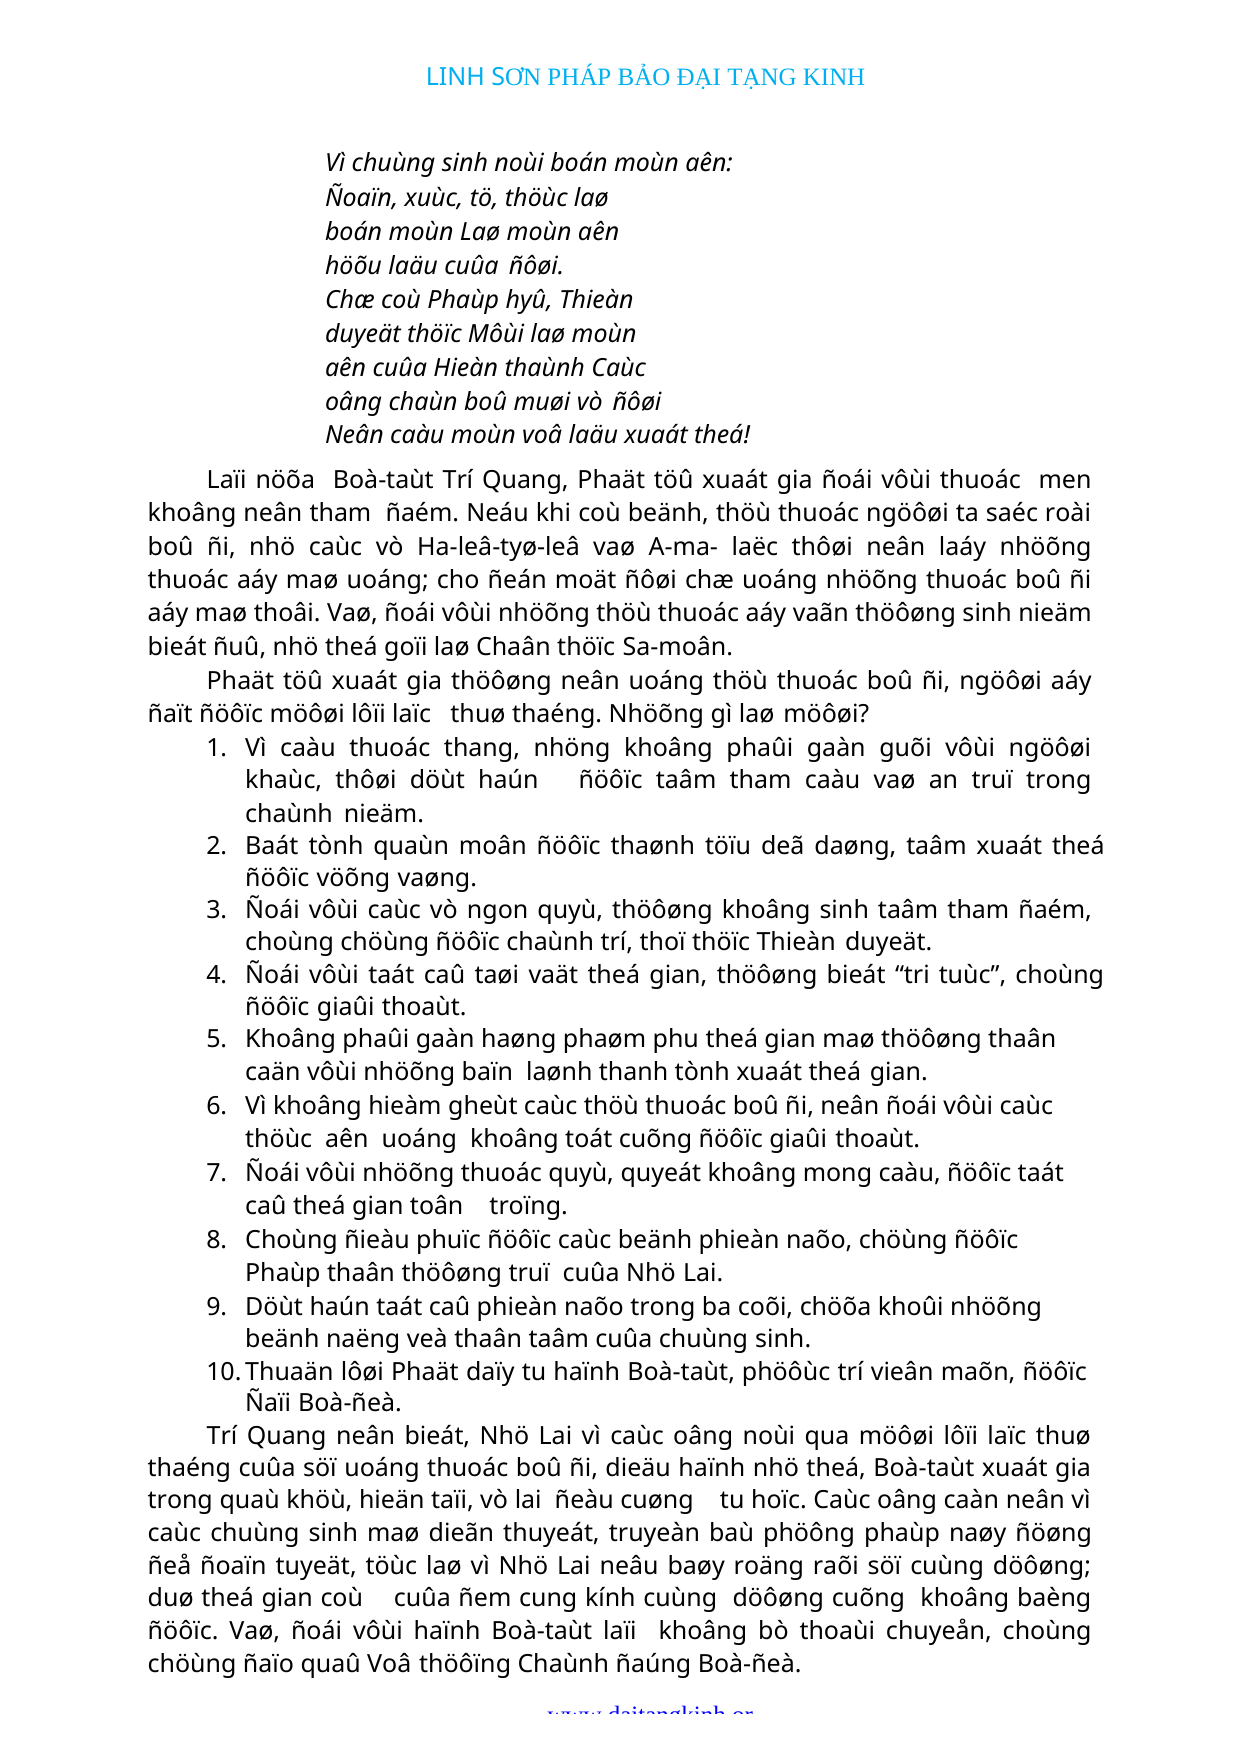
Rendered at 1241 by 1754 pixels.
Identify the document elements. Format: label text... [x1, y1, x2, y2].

text Ñoaïn, xuùc, tö, thöùc laø boán moùn Laø moùn aên höõu laäu cuûa ñôøi. [325, 179, 664, 281]
list Vì caàu thuoác thang, nhöng khoâng phaûi gaàn guõi vôùi ngöôøi khaùc, thôøi döùt haún ñöôïc taâm tham caàu vaø an truï trong chaùnh nieäm. [206, 729, 1093, 829]
text Trí Quang neân bieát, Nhö Lai vì caùc oâng noùi qua möôøi lôïi laïc thuø thaéng cuûa söï uoáng thuoác boû ñi, dieäu haïnh nhö theá, Boà-taùt xuaát gia trong quaù khöù, hieän taïi, vò lai ñeàu cuøng tu hoïc. Caùc oâng caàn neân vì caùc chuùng sinh maø dieãn thuyeát, truyeàn baù phöông phaùp naøy ñöøng ñeå ñoaïn tuyeät, töùc laø vì Nhö Lai neâu baøy roäng raõi söï cuùng döôøng; duø theá gian coù cuûa ñem cung kính cuùng döôøng cuõng khoâng baèng ñöôïc. Vaø, ñoái vôùi haïnh Boà-taùt laïi khoâng bò thoaùi chuyeån, choùng chöùng ñaïo quaû Voâ thöôïng Chaùnh ñaúng Boà-ñeà. [147, 1418, 1093, 1679]
list Ñoái vôùi taát caû taøi vaät theá gian, thöôøng bieát “tri tuùc”, choùng ñöôïc giaûi thoaùt. [206, 958, 1105, 1021]
text Neân caàu moùn voâ laäu xuaát theá! [325, 418, 1105, 449]
list Ñoái vôùi caùc vò ngon quyù, thöôøng khoâng sinh taâm tham ñaém, choùng chöùng ñöôïc chaùnh trí, thoï thöïc Thieàn duyeät. [206, 892, 1093, 958]
list Vì khoâng hieàm gheùt caùc thöù thuoác boû ñi, neân ñoái vôùi caùc thöùc aên uoáng khoâng toát cuõng ñöôïc giaûi thoaùt. [206, 1088, 1093, 1155]
list Ñoái vôùi nhöõng thuoác quyù, quyeát khoâng mong caàu, ñöôïc taát caû theá gian toân troïng. [206, 1155, 1093, 1222]
list Thuaän lôøi Phaät daïy tu haïnh Boà-taùt, phöôùc trí vieân maõn, ñöôïc Ñaïi Boà-ñeà. [206, 1355, 1105, 1418]
text Vì chuùng sinh noùi boán moùn aên: [325, 145, 1105, 179]
text Laïi nöõa Boà-taùt Trí Quang, Phaät töû xuaát gia ñoái vôùi thuoác men khoâng neân tham ñaém. Neáu khi coù beänh, thöù thuoác ngöôøi ta saéc roài boû ñi, nhö caùc vò Ha-leâ-tyø-leâ vaø A-ma- laëc thôøi neân laáy nhöõng thuoác aáy maø uoáng; cho ñeán moät ñôøi chæ uoáng nhöõng thuoác boû ñi aáy maø thoâi. Vaø, ñoái vôùi nhöõng thöù thuoác aáy vaãn thöôøng sinh nieäm bieát ñuû, nhö theá goïi laø Chaân thöïc Sa-moân. [147, 462, 1093, 662]
list Baát tònh quaùn moân ñöôïc thaønh töïu deã daøng, taâm xuaát theá ñöôïc vöõng vaøng. [206, 829, 1105, 892]
text Phaät töû xuaát gia thöôøng neân uoáng thöù thuoác boû ñi, ngöôøi aáy ñaït ñöôïc möôøi lôïi laïc thuø thaéng. Nhöõng gì laø möôøi? [147, 662, 1093, 729]
text Chæ coù Phaùp hyû, Thieàn duyeät thöïc Môùi laø moùn aên cuûa Hieàn thaùnh Caùc oâng chaùn boû muøi vò ñôøi [325, 281, 678, 418]
list Choùng ñieàu phuïc ñöôïc caùc beänh phieàn naõo, chöùng ñöôïc Phaùp thaân thöôøng truï cuûa Nhö Lai. [206, 1222, 1093, 1288]
list Khoâng phaûi gaàn haøng phaøm phu theá gian maø thöôøng thaân caän vôùi nhöõng baïn laønh thanh tònh xuaát theá gian. [206, 1021, 1093, 1088]
list Döùt haún taát caû phieàn naõo trong ba coõi, chöõa khoûi nhöõng beänh naëng veà thaân taâm cuûa chuùng sinh. [206, 1288, 1093, 1355]
